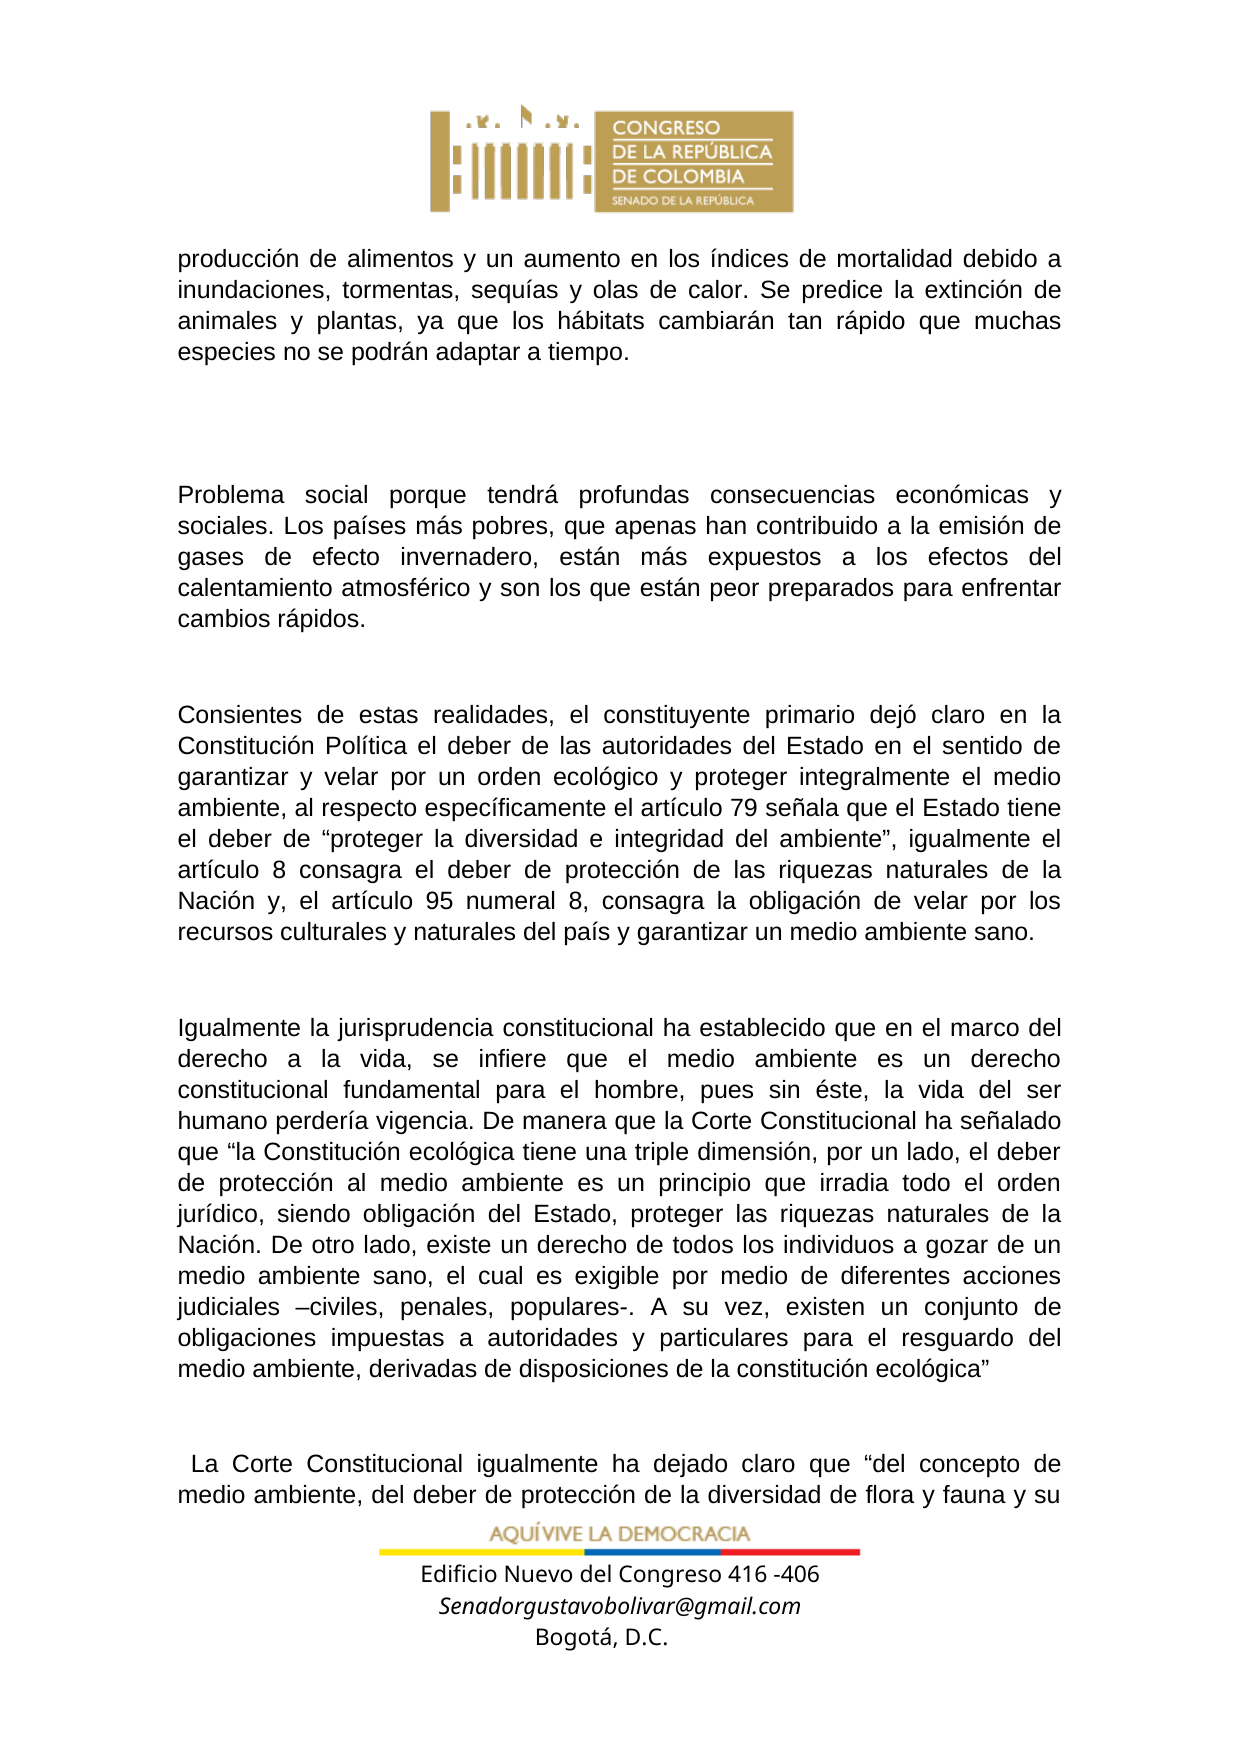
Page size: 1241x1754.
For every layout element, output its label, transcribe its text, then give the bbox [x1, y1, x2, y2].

picture [364, 1514, 876, 1559]
text Igualmente la jurisprudencia constitucional ha establecido que en el marco del derecho a la vida, se infiere que el medio ambiente es un derecho constitucional fundamental para el hombre, pues sin éste, la vida del ser humano perdería vigencia. De manera que la Corte Constitucional ha señalado que “la Constitución ecológica tiene una triple dimensión, por un lado, el deber de protección al medio ambiente es un principio que irradia todo el orden jurídico, siendo obligación del Estado, proteger las riquezas naturales de la Nación. De otro lado, existe un derecho de todos los individuos a gozar de un medio ambiente sano, el cual es exigible por medio de diferentes acciones judiciales –civiles, penales, populares-. A su vez, existen un conjunto de obligaciones impuestas a autoridades y particulares para el resguardo del medio ambiente, derivadas de disposiciones de la constitución ecológica” [177, 1013, 1063, 1383]
text Problema social porque tendrá profundas consecuencias económicas y sociales. Los países más pobres, que apenas han contribuido a la emisión de gases de efecto invernadero, están más expuestos a los efectos del calentamiento atmosférico y son los que están peor preparados para enfrentar cambios rápidos. [177, 480, 1063, 633]
picture [389, 73, 851, 244]
text Consientes de estas realidades, el constituyente primario dejó claro en la Constitución Política el deber de las autoridades del Estado en el sentido de garantizar y velar por un orden ecológico y proteger integralmente el medio ambiente, al respecto específicamente el artículo 79 señala que el Estado tiene el deber de “proteger la diversidad e integridad del ambiente”, igualmente el artículo 8 consagra el deber de protección de las riquezas naturales de la Nación y, el artículo 95 numeral 8, consagra la obligación de velar por los recursos culturales y naturales del país y garantizar un medio ambiente sano. [177, 700, 1063, 946]
